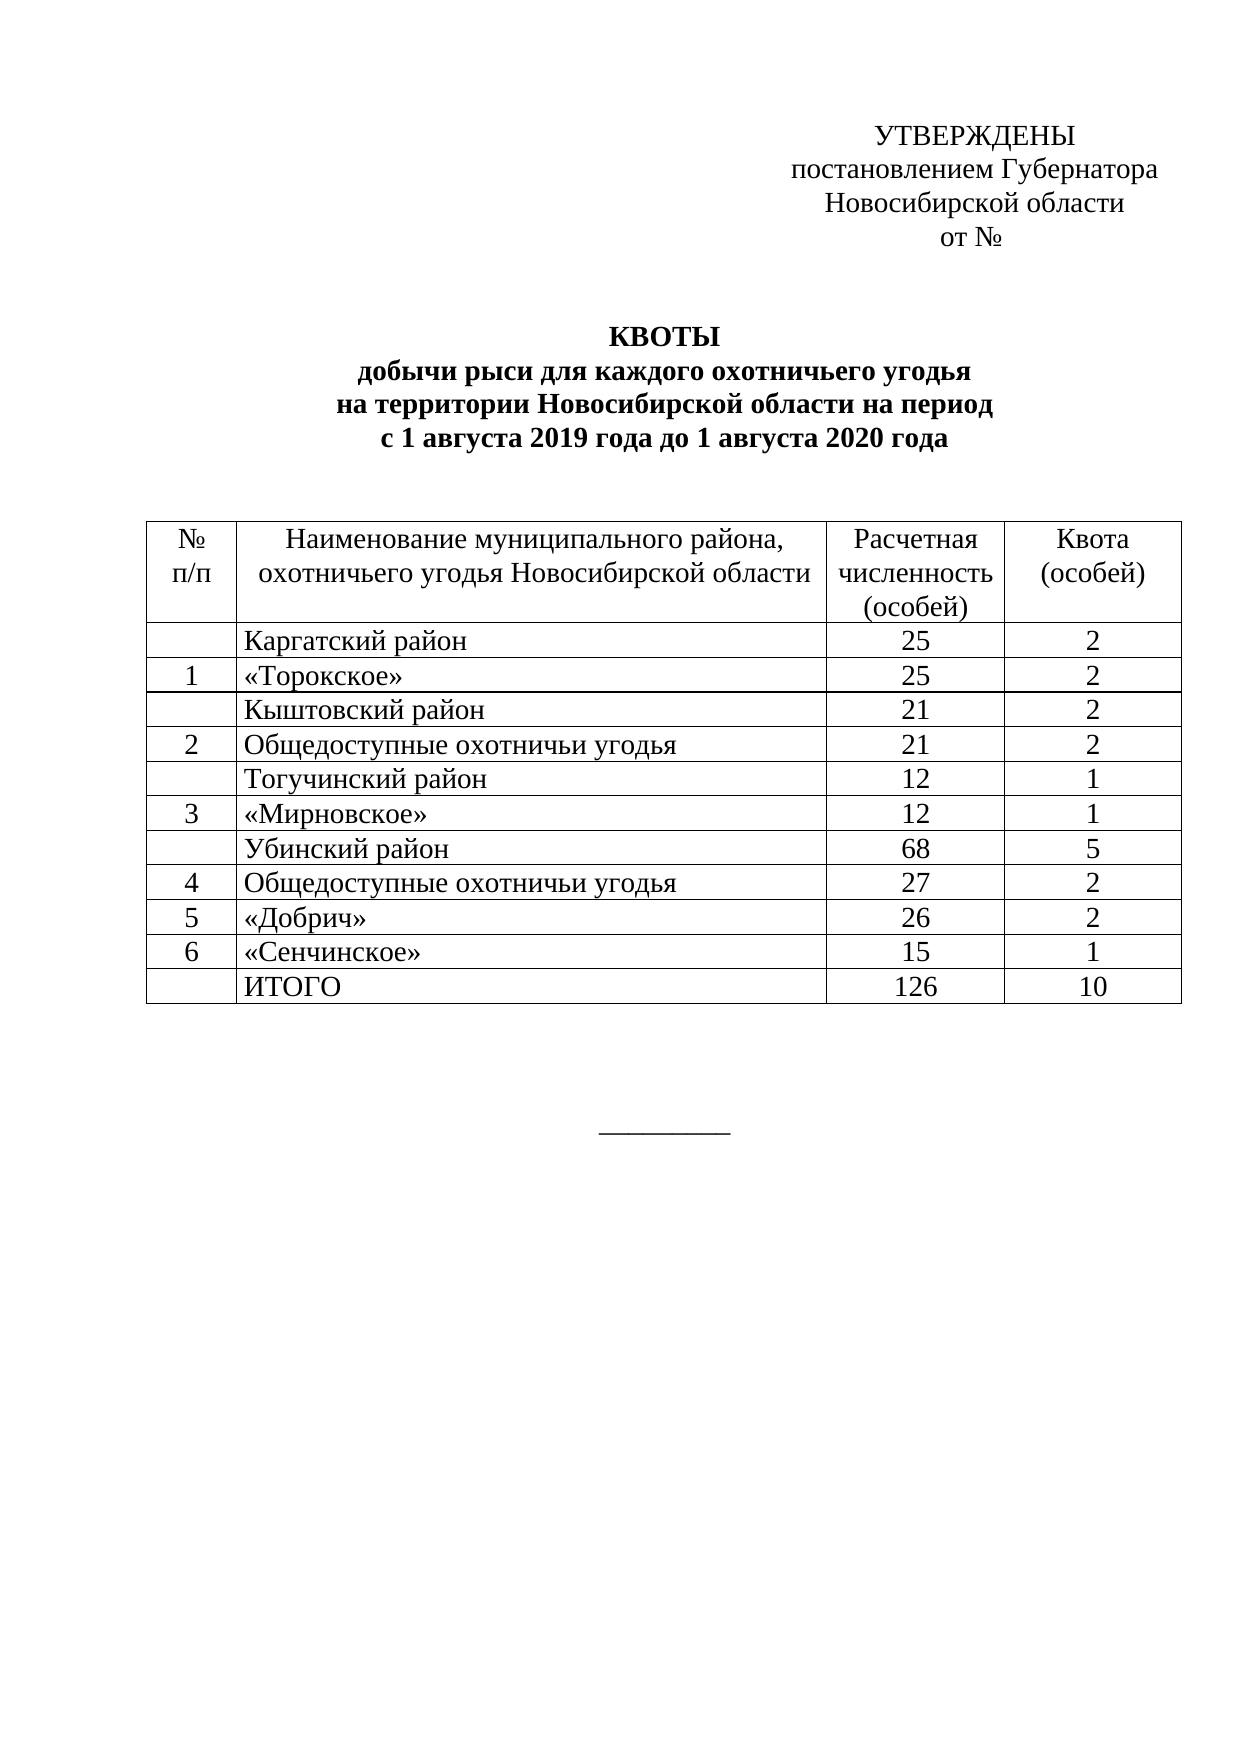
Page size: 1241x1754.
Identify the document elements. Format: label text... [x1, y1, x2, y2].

table_cell [147, 623, 236, 657]
table_cell 2 [1005, 727, 1181, 761]
table_cell 27 [827, 865, 1004, 899]
text с 1 августа 2019 года до 1 августа 2020 года [148, 420, 1181, 453]
text на территории Новосибирской области на период [148, 386, 1181, 420]
table_header № п/п [147, 522, 236, 622]
table_cell Каргатский район [237, 623, 826, 657]
table_cell 1 [1005, 762, 1181, 795]
table_cell 25 [827, 623, 1004, 657]
table_cell 2 [1005, 693, 1181, 726]
table_cell «Сенчинское» [237, 935, 826, 968]
table_header Расчетная численность (особей) [827, 522, 1004, 622]
table_cell 3 [147, 796, 236, 830]
title КВОТЫ [148, 319, 1181, 353]
table_cell 6 [147, 935, 236, 968]
table_cell 2 [1005, 900, 1181, 933]
table_cell 5 [147, 900, 236, 933]
title добычи рыси для каждого охотничьего угодья [148, 353, 1181, 386]
table_cell «Торокское» [237, 658, 826, 691]
table_cell Общедоступные охотничьи угодья [237, 727, 826, 761]
table_header Квота (особей) [1005, 522, 1181, 622]
table_cell 25 [827, 658, 1004, 691]
table_cell «Мирновское» [237, 796, 826, 830]
table_cell 1 [1005, 796, 1181, 830]
table_cell [147, 831, 236, 864]
table_cell 68 [827, 831, 1004, 864]
table_cell [147, 969, 236, 1003]
table_cell 2 [1005, 658, 1181, 691]
table_cell 10 [1005, 969, 1181, 1003]
table_cell 1 [1005, 935, 1181, 968]
table_cell 1 [147, 658, 236, 691]
text постановлением Губернатора [768, 152, 1181, 185]
table_cell 126 [827, 969, 1004, 1003]
text УТВЕРЖДЕНЫ [768, 118, 1181, 152]
table_cell 12 [827, 796, 1004, 830]
table_cell 5 [1005, 831, 1181, 864]
table_cell Кыштовский район [237, 693, 826, 726]
text _________ [148, 1104, 1181, 1138]
table_cell 2 [147, 727, 236, 761]
table_cell 2 [1005, 865, 1181, 899]
table_cell [147, 762, 236, 795]
table_cell [147, 693, 236, 726]
table_cell Общедоступные охотничьи угодья [237, 865, 826, 899]
text от № [768, 219, 1181, 252]
table_cell Убинский район [237, 831, 826, 864]
table_cell «Добрич» [237, 900, 826, 933]
table_cell 21 [827, 693, 1004, 726]
table_cell 2 [1005, 623, 1181, 657]
table_cell ИТОГО [237, 969, 826, 1003]
table_cell 26 [827, 900, 1004, 933]
table_cell Тогучинский район [237, 762, 826, 795]
table_cell 12 [827, 762, 1004, 795]
table_cell 21 [827, 727, 1004, 761]
table_cell 15 [827, 935, 1004, 968]
table_cell 4 [147, 865, 236, 899]
table_header Наименование муниципального района, охотничьего угодья Новосибирской области [237, 522, 826, 622]
text Новосибирской области [768, 185, 1181, 219]
